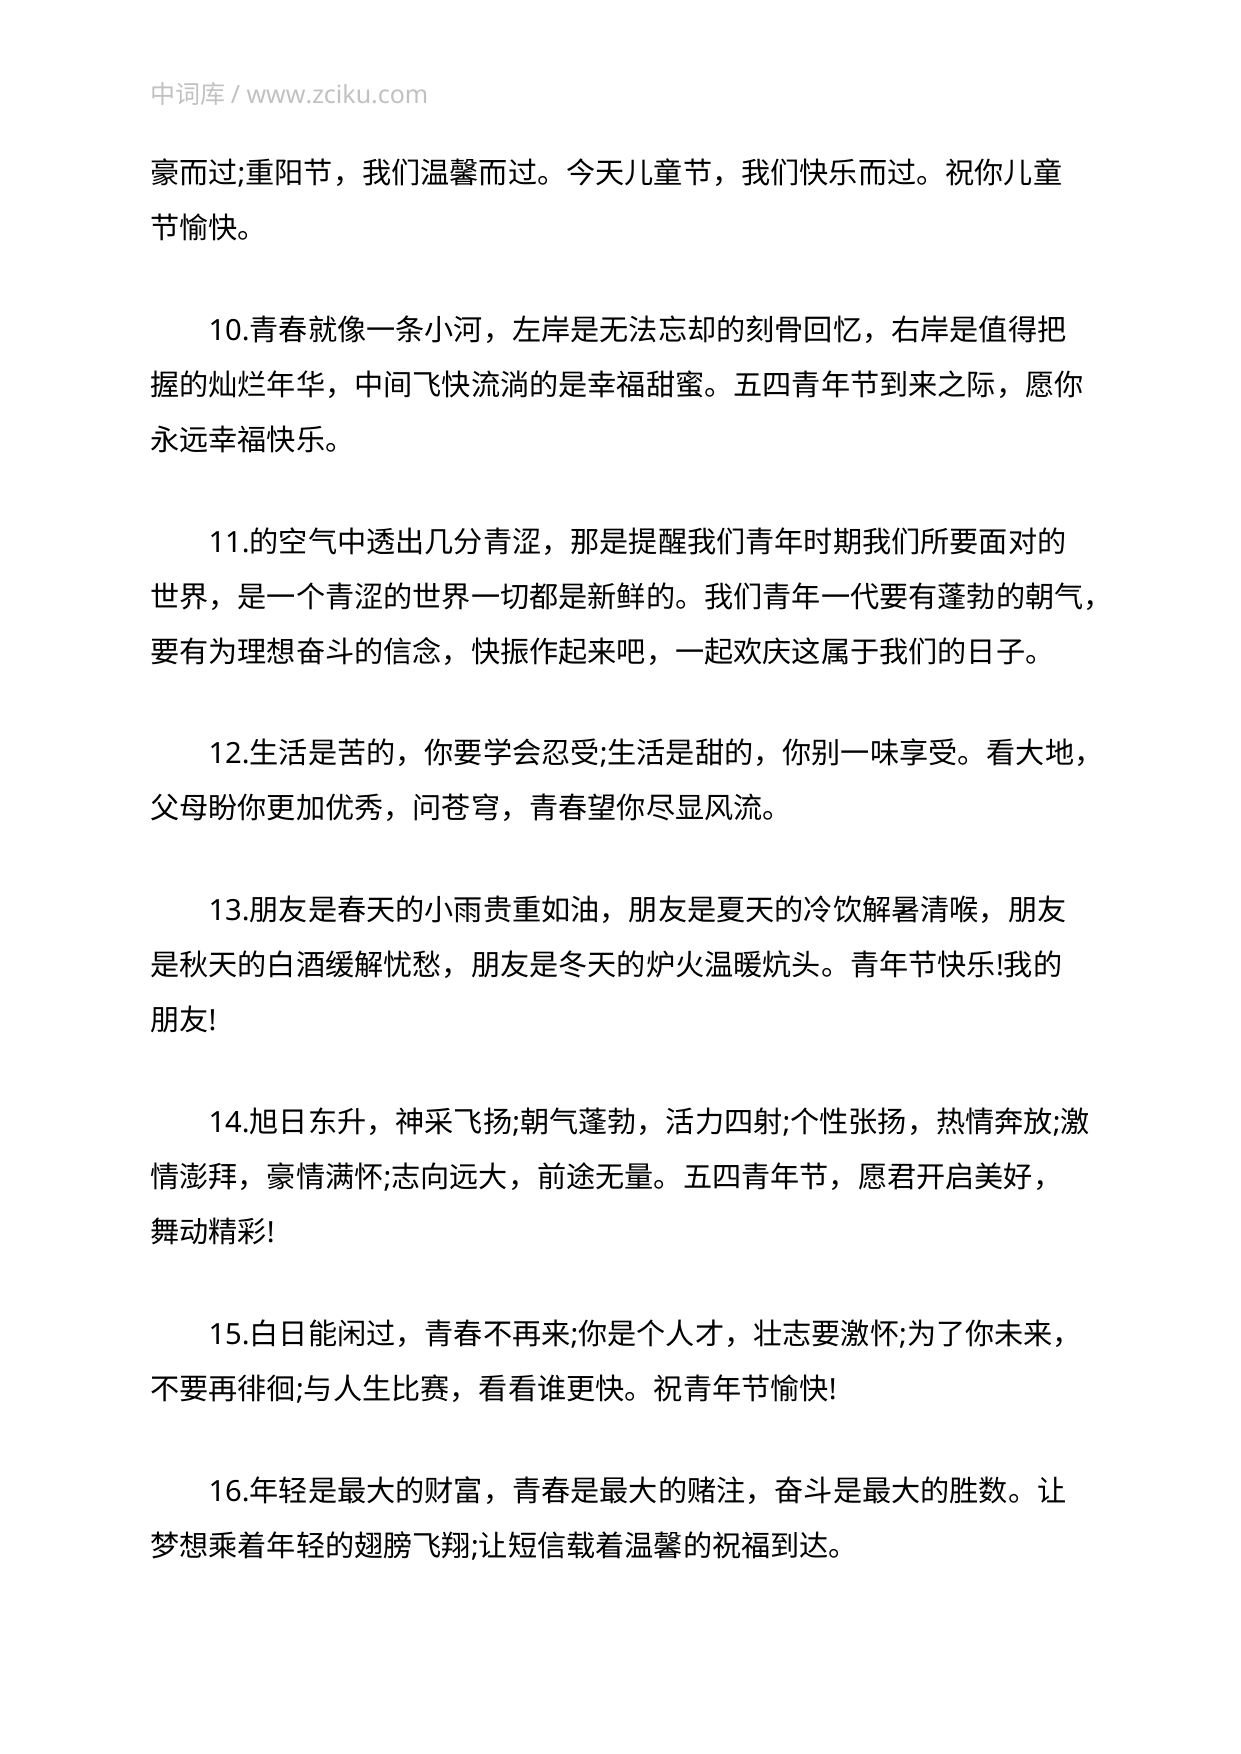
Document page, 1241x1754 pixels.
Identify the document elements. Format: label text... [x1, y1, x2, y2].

text 10.青春就像一条小河，左岸是无法忘却的刻骨回忆，右岸是值得把握的灿烂年华，中间飞快流淌的是幸福甜蜜。五四青年节到来之际，愿你永远幸福快乐。 [150, 307, 1090, 459]
text 15.白日能闲过，青春不再来;你是个人才，壮志要激怀;为了你未来，不要再徘徊;与人生比赛，看看谁更快。祝青年节愉快! [150, 1311, 1090, 1408]
text 11.的空气中透出几分青涩，那是提醒我们青年时期我们所要面对的世界，是一个青涩的世界一切都是新鲜的。我们青年一代要有蓬勃的朝气，要有为理想奋斗的信念，快振作起来吧，一起欢庆这属于我们的日子。 [150, 518, 1090, 671]
text 16.年轻是最大的财富，青春是最大的赌注，奋斗是最大的胜数。让梦想乘着年轻的翅膀飞翔;让短信载着温馨的祝福到达。 [150, 1468, 1090, 1565]
text 14.旭日东升，神采飞扬;朝气蓬勃，活力四射;个性张扬，热情奔放;激情澎拜，豪情满怀;志向远大，前途无量。五四青年节，愿君开启美好，舞动精彩! [150, 1099, 1090, 1251]
text 13.朋友是春天的小雨贵重如油，朋友是夏天的冷饮解暑清喉，朋友是秋天的白酒缓解忧愁，朋友是冬天的炉火温暖炕头。青年节快乐!我的朋友! [150, 887, 1090, 1039]
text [150, 150, 1090, 247]
text 12.生活是苦的，你要学会忍受;生活是甜的，你别一味享受。看大地，父母盼你更加优秀，问苍穹，青春望你尽显风流。 [150, 730, 1090, 827]
